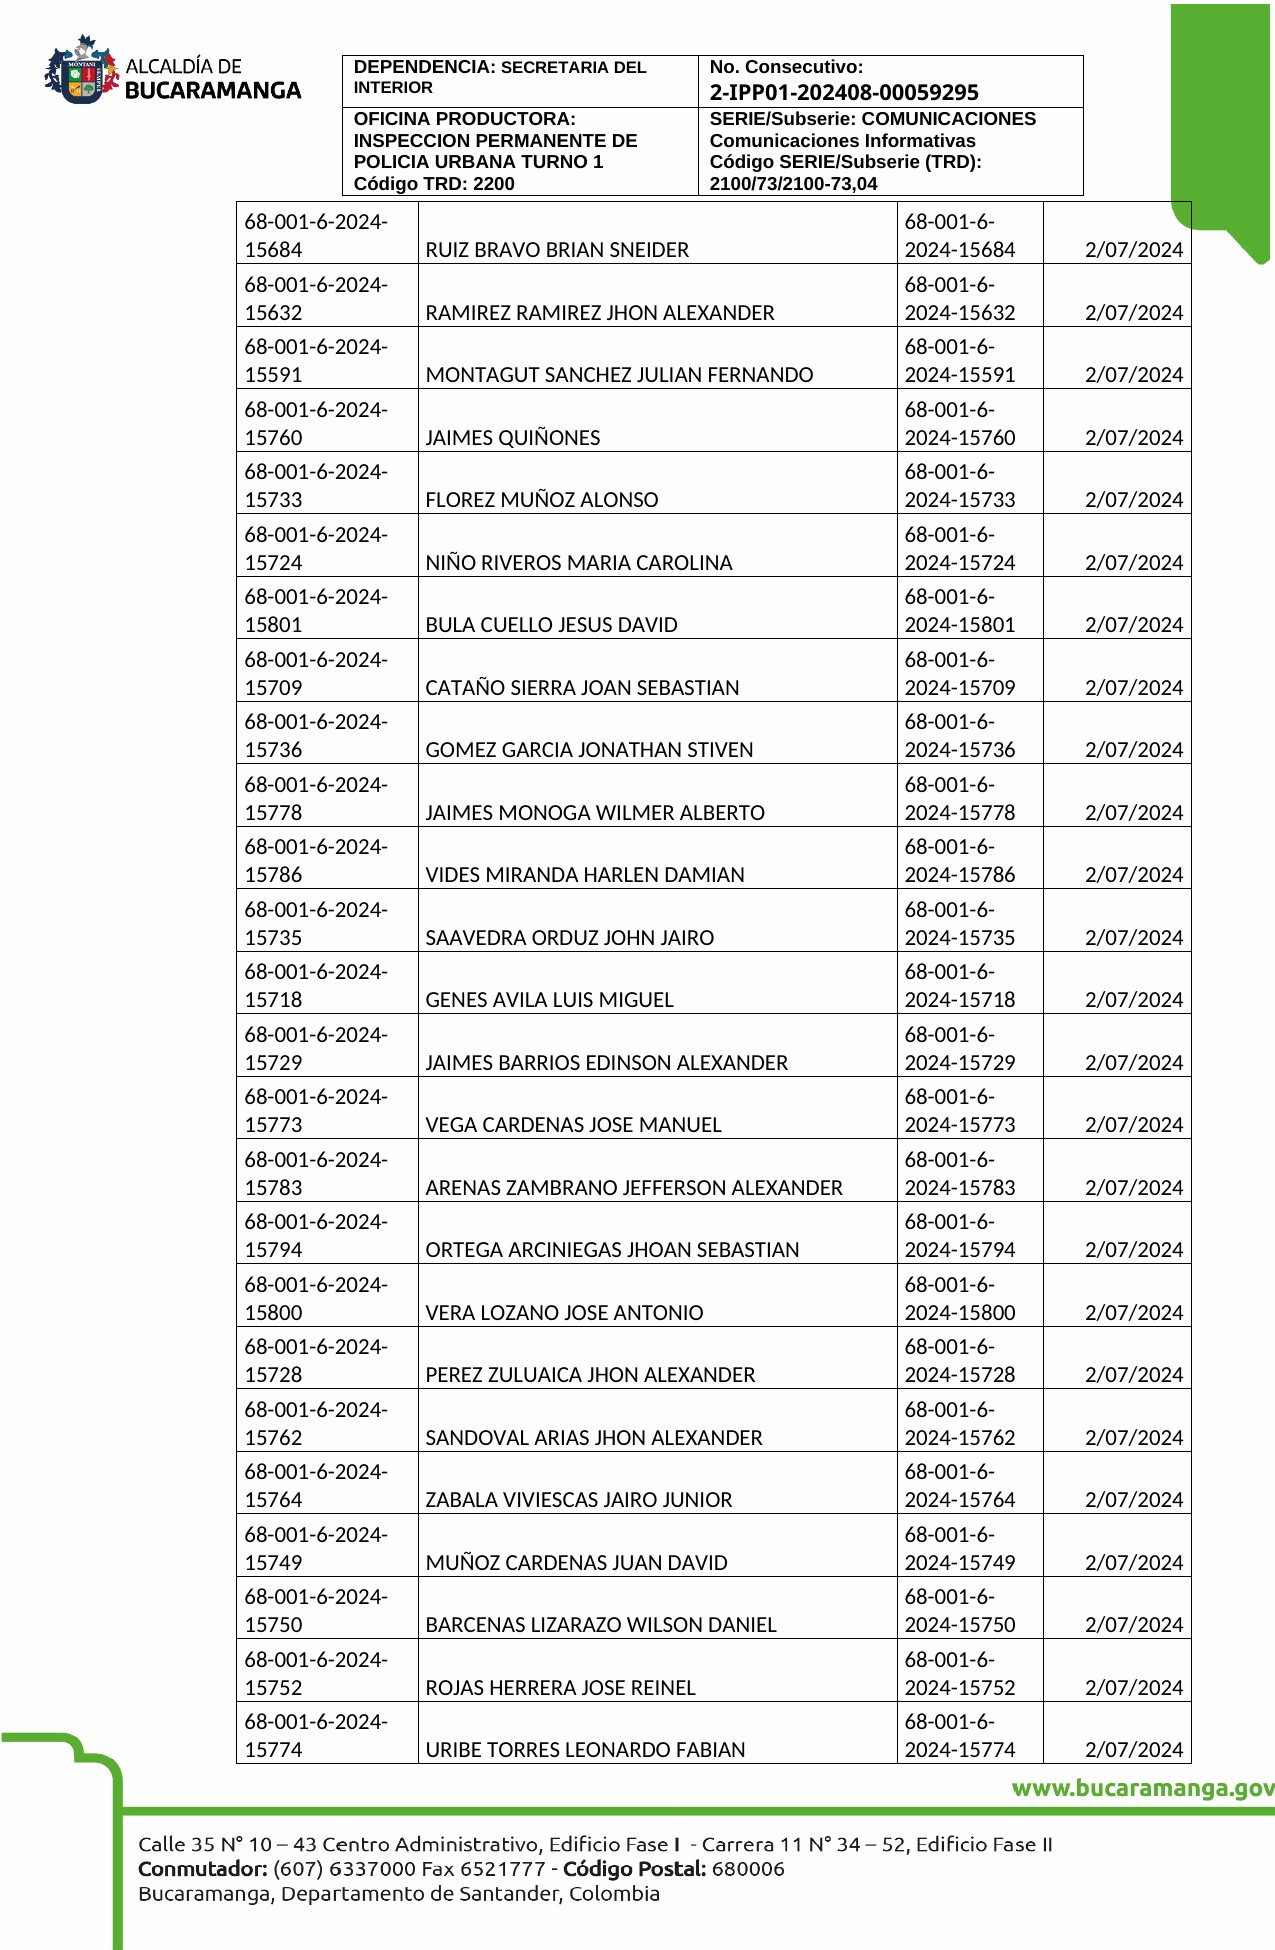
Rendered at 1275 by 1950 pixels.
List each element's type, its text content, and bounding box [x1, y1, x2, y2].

table_cell URIBE TORRES LEONARDO FABIAN [419, 1702, 897, 1763]
table_cell 68-001-6-2024-15760 [237, 389, 418, 451]
table_cell VIDES MIRANDA HARLEN DAMIAN [419, 827, 897, 888]
table_cell 2/07/2024 [1044, 1577, 1191, 1638]
table_cell 2/07/2024 [1044, 764, 1191, 826]
table_cell 68-001-6-2024-15733 [898, 452, 1043, 513]
table_cell 68-001-6-2024-15729 [237, 1014, 418, 1076]
table_cell 68-001-6-2024-15724 [898, 514, 1043, 576]
table_cell 68-001-6-2024-15735 [898, 889, 1043, 951]
table_cell 68-001-6-2024-15783 [237, 1139, 418, 1201]
table_cell 2/07/2024 [1044, 577, 1191, 638]
table_cell 68-001-6-2024-15794 [237, 1202, 418, 1263]
table_cell 68-001-6-2024-15709 [898, 639, 1043, 701]
table_cell ZABALA VIVIESCAS JAIRO JUNIOR [419, 1452, 897, 1513]
table_cell 2/07/2024 [1044, 327, 1191, 388]
table_cell 68-001-6-2024-15794 [898, 1202, 1043, 1263]
table_cell 68-001-6-2024-15709 [237, 639, 418, 701]
table_cell 68-001-6-2024-15728 [237, 1327, 418, 1388]
table_cell FLOREZ MUÑOZ ALONSO [419, 452, 897, 513]
table_cell SANDOVAL ARIAS JHON ALEXANDER [419, 1389, 897, 1451]
table_cell 68-001-6-2024-15736 [898, 702, 1043, 763]
table_cell 68-001-6-2024-15729 [898, 1014, 1043, 1076]
table_cell ROJAS HERRERA JOSE REINEL [419, 1639, 897, 1701]
table_cell 68-001-6-2024-15632 [237, 264, 418, 326]
table_cell 2/07/2024 [1044, 889, 1191, 951]
table_cell 2/07/2024 [1044, 639, 1191, 701]
table_cell 68-001-6-2024-15749 [237, 1514, 418, 1576]
table_cell 68-001-6-2024-15774 [898, 1702, 1043, 1763]
table_cell 68-001-6-2024-15684 [237, 202, 418, 263]
table_cell 2/07/2024 [1044, 1702, 1191, 1763]
table_cell 68-001-6-2024-15774 [237, 1702, 418, 1763]
table_cell 68-001-6-2024-15735 [237, 889, 418, 951]
table_cell 68-001-6-2024-15801 [898, 577, 1043, 638]
table_cell 68-001-6-2024-15724 [237, 514, 418, 576]
table_cell PEREZ ZULUAICA JHON ALEXANDER [419, 1327, 897, 1388]
table_cell 68-001-6-2024-15778 [898, 764, 1043, 826]
table_cell VERA LOZANO JOSE ANTONIO [419, 1264, 897, 1326]
table_cell BARCENAS LIZARAZO WILSON DANIEL [419, 1577, 897, 1638]
table_cell ARENAS ZAMBRANO JEFFERSON ALEXANDER [419, 1139, 897, 1201]
table_cell 68-001-6-2024-15783 [898, 1139, 1043, 1201]
table_cell 2/07/2024 [1044, 452, 1191, 513]
table_cell ORTEGA ARCINIEGAS JHOAN SEBASTIAN [419, 1202, 897, 1263]
table_cell 2/07/2024 [1044, 264, 1191, 326]
table_cell 2/07/2024 [1044, 389, 1191, 451]
table_cell 68-001-6-2024-15718 [898, 952, 1043, 1013]
table_cell 2/07/2024 [1044, 827, 1191, 888]
table_cell 2/07/2024 [1044, 1264, 1191, 1326]
table_cell 68-001-6-2024-15786 [237, 827, 418, 888]
picture [1, 3, 1275, 1950]
table_cell CATAÑO SIERRA JOAN SEBASTIAN [419, 639, 897, 701]
table_cell 2/07/2024 [1044, 1327, 1191, 1388]
table_cell 68-001-6-2024-15800 [898, 1264, 1043, 1326]
table_cell 68-001-6-2024-15749 [898, 1514, 1043, 1576]
table_cell 68-001-6-2024-15762 [237, 1389, 418, 1451]
table_cell JAIMES BARRIOS EDINSON ALEXANDER [419, 1014, 897, 1076]
table_cell 2/07/2024 [1044, 1514, 1191, 1576]
table_cell 68-001-6-2024-15632 [898, 264, 1043, 326]
table_cell 2/07/2024 [1044, 1452, 1191, 1513]
table_cell RAMIREZ RAMIREZ JHON ALEXANDER [419, 264, 897, 326]
table_cell 68-001-6-2024-15764 [898, 1452, 1043, 1513]
table_cell 68-001-6-2024-15773 [898, 1077, 1043, 1138]
table_cell BULA CUELLO JESUS DAVID [419, 577, 897, 638]
table_cell 68-001-6-2024-15752 [237, 1639, 418, 1701]
table_cell 2/07/2024 [1044, 202, 1191, 263]
table_cell 68-001-6-2024-15801 [237, 577, 418, 638]
table_cell 68-001-6-2024-15591 [237, 327, 418, 388]
table_cell 2/07/2024 [1044, 1014, 1191, 1076]
table_cell 2/07/2024 [1044, 1077, 1191, 1138]
table_cell 2/07/2024 [1044, 1202, 1191, 1263]
table_cell 68-001-6-2024-15684 [898, 202, 1043, 263]
table_cell JAIMES QUIÑONES [419, 389, 897, 451]
table_cell 68-001-6-2024-15733 [237, 452, 418, 513]
table_cell NIÑO RIVEROS MARIA CAROLINA [419, 514, 897, 576]
table_cell 68-001-6-2024-15736 [237, 702, 418, 763]
table_cell 2/07/2024 [1044, 1389, 1191, 1451]
table_cell 68-001-6-2024-15800 [237, 1264, 418, 1326]
table_cell 2/07/2024 [1044, 514, 1191, 576]
table_cell 68-001-6-2024-15591 [898, 327, 1043, 388]
table_cell MUÑOZ CARDENAS JUAN DAVID [419, 1514, 897, 1576]
table_cell 68-001-6-2024-15750 [898, 1577, 1043, 1638]
table_cell VEGA CARDENAS JOSE MANUEL [419, 1077, 897, 1138]
table_cell 2/07/2024 [1044, 702, 1191, 763]
table_cell 2/07/2024 [1044, 952, 1191, 1013]
table_cell GENES AVILA LUIS MIGUEL [419, 952, 897, 1013]
table_cell MONTAGUT SANCHEZ JULIAN FERNANDO [419, 327, 897, 388]
table_cell 68-001-6-2024-15752 [898, 1639, 1043, 1701]
table_cell 2/07/2024 [1044, 1639, 1191, 1701]
table_cell 68-001-6-2024-15762 [898, 1389, 1043, 1451]
table_cell JAIMES MONOGA WILMER ALBERTO [419, 764, 897, 826]
table_cell SAAVEDRA ORDUZ JOHN JAIRO [419, 889, 897, 951]
table_cell 68-001-6-2024-15718 [237, 952, 418, 1013]
table_cell 68-001-6-2024-15786 [898, 827, 1043, 888]
table_cell 68-001-6-2024-15750 [237, 1577, 418, 1638]
table_cell GOMEZ GARCIA JONATHAN STIVEN [419, 702, 897, 763]
table_cell RUIZ BRAVO BRIAN SNEIDER [419, 202, 897, 263]
table_cell 68-001-6-2024-15760 [898, 389, 1043, 451]
table_cell 2/07/2024 [1044, 1139, 1191, 1201]
table_cell 68-001-6-2024-15728 [898, 1327, 1043, 1388]
table_cell 68-001-6-2024-15778 [237, 764, 418, 826]
table_cell 68-001-6-2024-15764 [237, 1452, 418, 1513]
table_cell 68-001-6-2024-15773 [237, 1077, 418, 1138]
